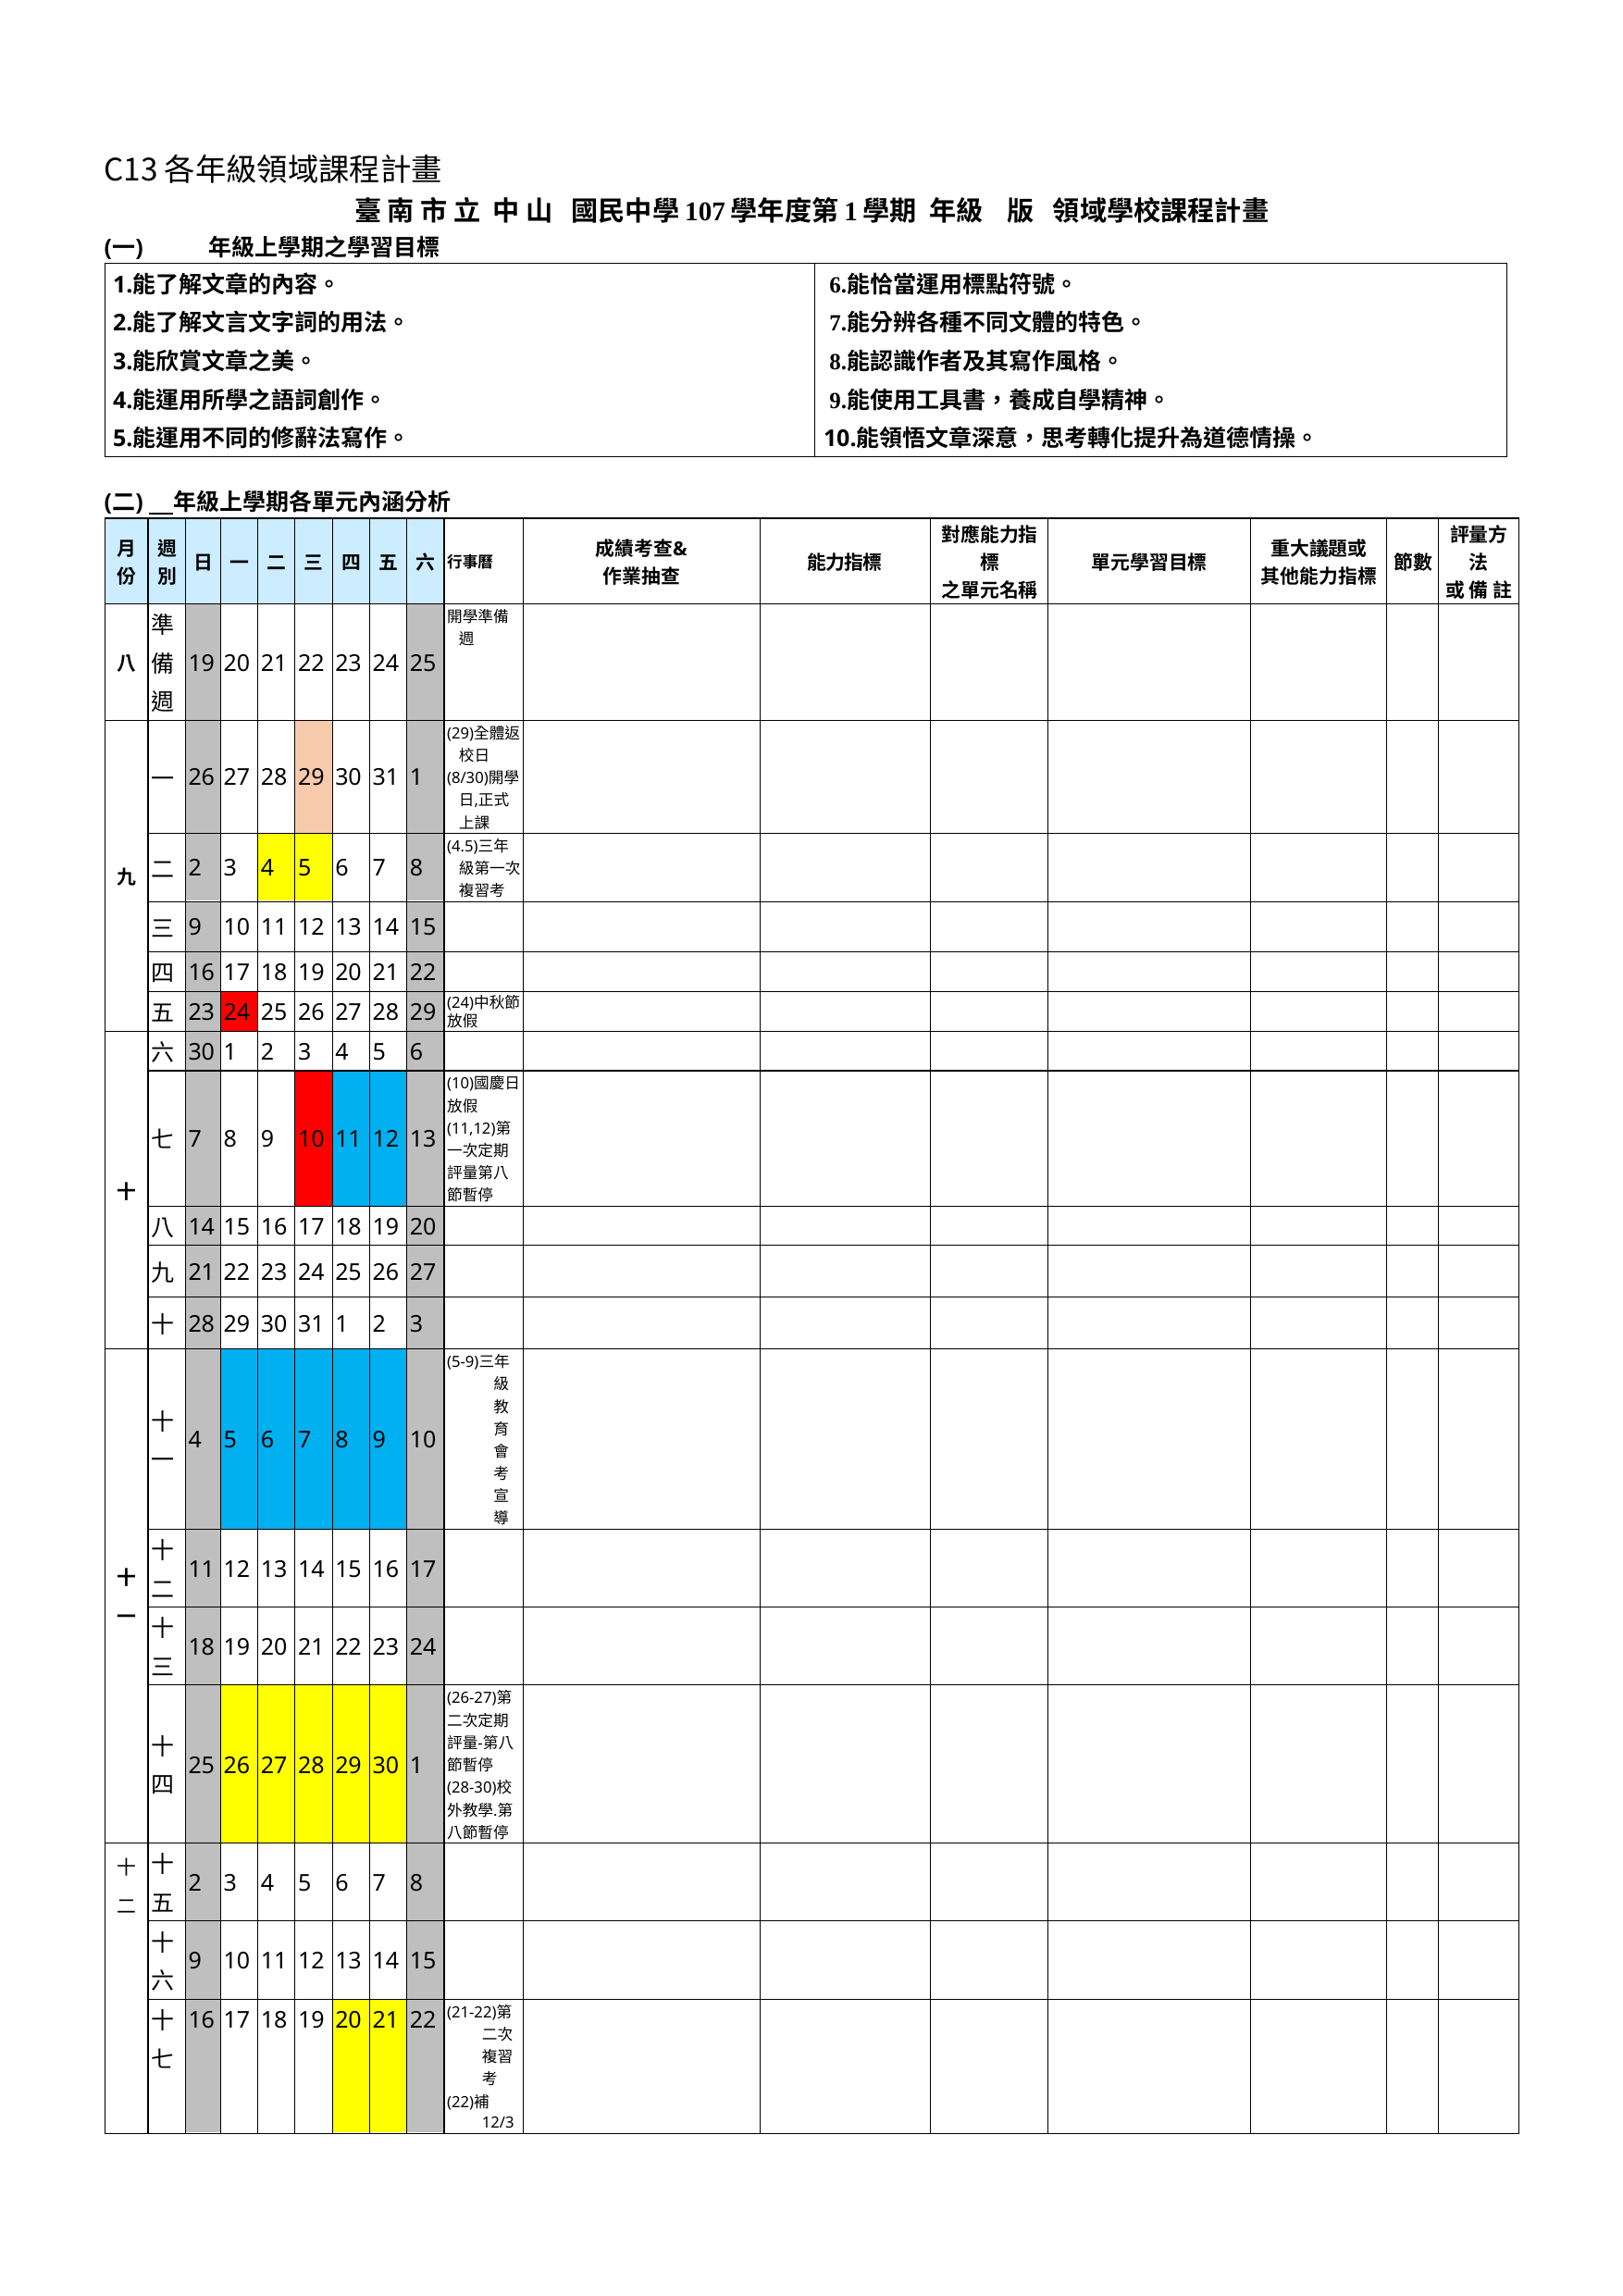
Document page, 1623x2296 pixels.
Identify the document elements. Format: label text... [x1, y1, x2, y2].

text 臺 南 市 立 中 山 國民中學107學年度第1學期 年級 版 領域學校課程計畫 [104, 190, 1518, 229]
table_cell [524, 1607, 760, 1684]
table_header 6.能恰當運用標點符號。 7.能分辨各種不同文體的特色。 8.能認識作者及其寫作風格。 9.能使用工具書，養成自學精神。 10.能領悟文章深意，思考轉化提升為道德情操。 [815, 264, 1506, 456]
table_cell 10 [295, 1072, 332, 1206]
table_cell 十四 [149, 1685, 185, 1843]
table_cell 6 [333, 834, 369, 900]
table_cell (5-9)三年級教育會考宣導 [445, 1349, 523, 1529]
table_cell [1251, 1607, 1386, 1684]
table_cell 17 [221, 2000, 257, 2132]
table_cell 十 [105, 1032, 147, 1348]
subtitle C13各年級領域課程計畫 [104, 145, 1518, 190]
table_cell [931, 1685, 1047, 1843]
table_cell 14 [370, 1921, 406, 1999]
table_cell [1387, 952, 1438, 991]
table_cell [931, 1072, 1047, 1206]
table_cell 九 [105, 721, 147, 1031]
table_cell 21 [370, 2000, 406, 2132]
table_cell 1 [407, 721, 443, 833]
table_cell [1251, 1207, 1386, 1245]
table_cell [931, 902, 1047, 951]
table_cell 21 [186, 1246, 220, 1297]
table_cell 29 [221, 1297, 257, 1348]
table_cell 九 [149, 1246, 185, 1297]
table_header 單元學習目標 [1048, 519, 1250, 603]
table_cell [1048, 1843, 1250, 1920]
table_cell 8 [407, 1843, 443, 1920]
table_cell 三 [149, 902, 185, 951]
table_cell 25 [407, 604, 443, 720]
table_cell [1439, 604, 1518, 720]
table_cell [1048, 1921, 1250, 1999]
table_cell 29 [333, 1685, 369, 1843]
table_cell 5 [370, 1032, 406, 1070]
table_cell 11 [333, 1072, 369, 1206]
table_cell 18 [186, 1607, 220, 1684]
table_cell [1387, 1246, 1438, 1297]
table_cell 4 [186, 1349, 220, 1529]
table_cell 1 [221, 1032, 257, 1070]
table_header 一 [221, 519, 257, 603]
table_cell 20 [333, 952, 369, 991]
table_cell 四 [149, 952, 185, 991]
table_header 對應能力指標 之單元名稱 [931, 519, 1047, 603]
table_header 1.能了解文章的內容。 2.能了解文言文字詞的用法。 3.能欣賞文章之美。 4.能運用所學之語詞創作。 5.能運用不同的修辭法寫作。 [105, 264, 814, 456]
table_cell [1387, 1530, 1438, 1607]
table_cell 2 [258, 1032, 294, 1070]
table_cell 8 [407, 834, 443, 900]
table_cell 24 [295, 1246, 332, 1297]
table_cell 十七 [149, 2000, 185, 2132]
table_cell 29 [295, 721, 332, 833]
table_cell [761, 1297, 930, 1348]
table_cell [931, 604, 1047, 720]
table_cell [445, 1207, 523, 1245]
table_header 週別 [149, 519, 185, 603]
table_cell 15 [407, 902, 443, 951]
table_cell 21 [258, 604, 294, 720]
table_cell 29 [407, 992, 443, 1031]
table_cell 十五 [149, 1843, 185, 1920]
table_cell 八 [105, 604, 147, 720]
table_cell [1251, 992, 1386, 1031]
table_header 重大議題或 其他能力指標 [1251, 519, 1386, 603]
table_cell (4.5)三年級第一次複習考 [445, 834, 523, 900]
table_cell 7 [186, 1072, 220, 1206]
table_cell [761, 1032, 930, 1070]
table_cell [1048, 1349, 1250, 1529]
table_cell 15 [221, 1207, 257, 1245]
table_cell [445, 1297, 523, 1348]
table_cell [761, 1921, 930, 1999]
table_cell [524, 721, 760, 833]
table_cell 28 [186, 1297, 220, 1348]
table_cell [524, 1297, 760, 1348]
table_cell 23 [370, 1607, 406, 1684]
table_cell [445, 1530, 523, 1607]
table_cell [1439, 1032, 1518, 1070]
table_cell 27 [407, 1246, 443, 1297]
table_cell 19 [186, 604, 220, 720]
table_header 六 [407, 519, 443, 603]
table_cell [931, 952, 1047, 991]
table_cell 30 [258, 1297, 294, 1348]
table_cell 7 [295, 1349, 332, 1529]
table_cell [1048, 604, 1250, 720]
table_cell 27 [258, 1685, 294, 1843]
table_cell [761, 1349, 930, 1529]
table_header 能力指標 [761, 519, 930, 603]
table_cell 9 [186, 902, 220, 951]
table_cell 10 [221, 1921, 257, 1999]
table_cell 17 [295, 1207, 332, 1245]
table_cell [1048, 952, 1250, 991]
table_cell 20 [221, 604, 257, 720]
table_cell 十六 [149, 1921, 185, 1999]
table_cell [1439, 1207, 1518, 1245]
table_cell 13 [407, 1072, 443, 1206]
table_cell 11 [258, 902, 294, 951]
table_cell 26 [370, 1246, 406, 1297]
list 年級上學期之學習目標 [104, 229, 1518, 262]
table_cell 12 [221, 1530, 257, 1607]
table_cell [761, 1207, 930, 1245]
table_cell [1251, 1349, 1386, 1529]
table_header 日 [186, 519, 220, 603]
table_cell [1251, 1530, 1386, 1607]
table_cell [1439, 1530, 1518, 1607]
table_cell 1 [333, 1297, 369, 1348]
table_cell [524, 1530, 760, 1607]
table_cell [1048, 834, 1250, 900]
table_cell 8 [221, 1072, 257, 1206]
table_cell 2 [370, 1297, 406, 1348]
table_cell [761, 1246, 930, 1297]
table_cell [931, 1921, 1047, 1999]
table_cell 13 [258, 1530, 294, 1607]
table_cell 4 [333, 1032, 369, 1070]
table_cell 十二 [105, 1843, 147, 2132]
table_cell [445, 1607, 523, 1684]
table_cell [1439, 1607, 1518, 1684]
table_cell 十 [149, 1297, 185, 1348]
table_cell [931, 1032, 1047, 1070]
table_cell [1251, 1072, 1386, 1206]
table_cell [931, 1246, 1047, 1297]
table_cell [761, 604, 930, 720]
table_cell [1439, 1843, 1518, 1920]
table_cell 25 [258, 992, 294, 1031]
table_cell [1439, 1921, 1518, 1999]
table_cell 19 [295, 2000, 332, 2132]
table_cell 22 [221, 1246, 257, 1297]
table_cell 9 [258, 1072, 294, 1206]
table_cell 24 [221, 992, 257, 1031]
table_cell [1387, 1685, 1438, 1843]
table_cell 7 [370, 834, 406, 900]
table_cell [1387, 1207, 1438, 1245]
table_cell [761, 721, 930, 833]
table_cell 6 [407, 1032, 443, 1070]
table_cell [1387, 902, 1438, 951]
table_cell 2 [186, 834, 220, 900]
table_cell 18 [258, 2000, 294, 2132]
table_cell [761, 1607, 930, 1684]
table_cell [1439, 902, 1518, 951]
table_cell [1387, 2000, 1438, 2132]
table_cell [931, 2000, 1047, 2132]
table_cell 26 [186, 721, 220, 833]
table_cell 5 [295, 1843, 332, 1920]
table_cell 14 [370, 902, 406, 951]
table_cell [761, 992, 930, 1031]
table_cell [1387, 834, 1438, 900]
table_header 行事曆 [445, 519, 523, 603]
table_cell 3 [407, 1297, 443, 1348]
table_cell [931, 1297, 1047, 1348]
table_cell [761, 1530, 930, 1607]
table_cell 15 [407, 1921, 443, 1999]
table_cell [524, 992, 760, 1031]
table_cell [524, 1921, 760, 1999]
table_cell [931, 834, 1047, 900]
table_cell [931, 1207, 1047, 1245]
table_cell 11 [186, 1530, 220, 1607]
table_cell 26 [295, 992, 332, 1031]
table_cell 八 [149, 1207, 185, 1245]
table_cell [1439, 834, 1518, 900]
table_cell [1251, 1297, 1386, 1348]
table_cell 十一 [105, 1349, 147, 1843]
table_cell 30 [370, 1685, 406, 1843]
table_cell 14 [295, 1530, 332, 1607]
table_cell [931, 1349, 1047, 1529]
table_header 三 [295, 519, 332, 603]
table_cell 20 [333, 2000, 369, 2132]
table_cell [1048, 1246, 1250, 1297]
table_cell 13 [333, 1921, 369, 1999]
table_cell [761, 1843, 930, 1920]
table_cell [761, 1072, 930, 1206]
table_cell 7 [370, 1843, 406, 1920]
table_cell 2 [186, 1843, 220, 1920]
table_cell [1439, 1297, 1518, 1348]
table_cell [524, 1072, 760, 1206]
table_cell [524, 902, 760, 951]
table_cell 14 [186, 1207, 220, 1245]
table_cell [1048, 1607, 1250, 1684]
table_cell 26 [221, 1685, 257, 1843]
table_cell [1251, 721, 1386, 833]
table_cell [524, 1843, 760, 1920]
table_cell (26-27)第二次定期評量-第八節暫停 (28-30)校外教學.第八節暫停 [445, 1685, 523, 1843]
table_cell 22 [295, 604, 332, 720]
table_cell [761, 1685, 930, 1843]
table_cell 十一 [149, 1349, 185, 1529]
table_cell 22 [333, 1607, 369, 1684]
table_cell [1439, 1072, 1518, 1206]
table_cell (24)中秋節放假 [445, 992, 523, 1031]
table_cell 8 [333, 1349, 369, 1529]
table_cell 22 [407, 952, 443, 991]
table_cell 23 [258, 1246, 294, 1297]
table_cell [1387, 1349, 1438, 1529]
table_cell [761, 952, 930, 991]
table_cell 十三 [149, 1607, 185, 1684]
table_cell 16 [186, 952, 220, 991]
table_cell 28 [258, 721, 294, 833]
table_cell [524, 1207, 760, 1245]
table_cell [1048, 1530, 1250, 1607]
table_cell [524, 1032, 760, 1070]
table_cell 6 [258, 1349, 294, 1529]
table_cell 20 [258, 1607, 294, 1684]
table_cell [1387, 721, 1438, 833]
table_cell 16 [186, 2000, 220, 2132]
table_cell 3 [221, 834, 257, 900]
table_cell [524, 834, 760, 900]
table_cell 18 [333, 1207, 369, 1245]
table_header 成績考查& 作業抽查 [524, 519, 760, 603]
text (二) 年級上學期各單元內涵分析 [104, 484, 1518, 517]
table_cell [1048, 1032, 1250, 1070]
table_cell 5 [295, 834, 332, 900]
table_cell 27 [333, 992, 369, 1031]
table_cell 4 [258, 1843, 294, 1920]
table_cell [445, 2000, 523, 2132]
table_cell [1048, 1207, 1250, 1245]
table_cell 24 [370, 604, 406, 720]
table_cell 開學準備週 [445, 604, 523, 720]
table_cell 15 [333, 1530, 369, 1607]
table_cell 11 [258, 1921, 294, 1999]
table_cell [761, 834, 930, 900]
table_cell [931, 1843, 1047, 1920]
table_cell 9 [186, 1921, 220, 1999]
table_cell [1251, 1921, 1386, 1999]
table_cell 25 [186, 1685, 220, 1843]
table_cell [931, 992, 1047, 1031]
table_cell 19 [295, 952, 332, 991]
table_cell [1251, 952, 1386, 991]
table_cell [524, 604, 760, 720]
table_cell 16 [370, 1530, 406, 1607]
table_cell [1251, 902, 1386, 951]
table_cell [1387, 1843, 1438, 1920]
table_cell 31 [370, 721, 406, 833]
table_cell [931, 1530, 1047, 1607]
table_cell [1048, 721, 1250, 833]
table_cell [524, 2000, 760, 2132]
table_cell 17 [407, 1530, 443, 1607]
table_cell [445, 1843, 523, 1920]
table_cell 21 [295, 1607, 332, 1684]
table_header 二 [258, 519, 294, 603]
table_cell [524, 952, 760, 991]
table_cell 七 [149, 1072, 185, 1206]
table_cell 準備週 [149, 604, 185, 720]
table_cell 10 [407, 1349, 443, 1529]
table_cell 一 [149, 721, 185, 833]
table_cell [1251, 1843, 1386, 1920]
table_cell [524, 1685, 760, 1843]
table_cell 4 [258, 834, 294, 900]
table_cell [931, 1607, 1047, 1684]
table_cell [1048, 1685, 1250, 1843]
table_header 節數 [1387, 519, 1438, 603]
table_cell 16 [258, 1207, 294, 1245]
table_cell [1251, 1246, 1386, 1297]
table_cell 27 [221, 721, 257, 833]
table_cell [445, 1246, 523, 1297]
table_cell [1387, 1607, 1438, 1684]
table_cell (10)國慶日放假 (11,12)第一次定期評量第八節暫停 [445, 1072, 523, 1206]
table_cell 1 [407, 1685, 443, 1843]
table_cell [1048, 992, 1250, 1031]
table_cell [1439, 721, 1518, 833]
table_cell [1048, 1297, 1250, 1348]
table_cell 10 [221, 902, 257, 951]
table_cell [761, 902, 930, 951]
table_cell 18 [258, 952, 294, 991]
table_cell 五 [149, 992, 185, 1031]
table_cell [761, 2000, 930, 2132]
table_cell 13 [333, 902, 369, 951]
table_cell (29)全體返校日 (8/30)開學日,正式上課 [445, 721, 523, 833]
table_cell 28 [370, 992, 406, 1031]
table_cell [1251, 604, 1386, 720]
table_cell 17 [221, 952, 257, 991]
table_cell 28 [295, 1685, 332, 1843]
table_cell [1251, 2000, 1386, 2132]
table_cell [1048, 1072, 1250, 1206]
table_cell [931, 721, 1047, 833]
table_cell [1439, 1349, 1518, 1529]
table_cell 30 [186, 1032, 220, 1070]
table_cell [1387, 992, 1438, 1031]
table_cell [445, 1032, 523, 1070]
table_cell [1251, 1032, 1386, 1070]
table_header 評量方法 或 備 註 [1439, 519, 1518, 603]
table_cell 25 [333, 1246, 369, 1297]
table_header 四 [333, 519, 369, 603]
table_cell 二 [149, 834, 185, 900]
table_cell 24 [407, 1607, 443, 1684]
table_cell [1048, 2000, 1250, 2132]
table_cell 30 [333, 721, 369, 833]
table_cell 3 [221, 1843, 257, 1920]
table_cell [1439, 1246, 1518, 1297]
table_cell 6 [333, 1843, 369, 1920]
table_cell [1439, 2000, 1518, 2132]
table_cell 19 [221, 1607, 257, 1684]
table_cell [1439, 992, 1518, 1031]
table_cell 19 [370, 1207, 406, 1245]
table_cell 5 [221, 1349, 257, 1529]
table_cell [1251, 1685, 1386, 1843]
table_cell [524, 1246, 760, 1297]
table_cell [1387, 1297, 1438, 1348]
table_cell 十二 [149, 1530, 185, 1607]
table_cell 12 [295, 902, 332, 951]
table_cell [524, 1349, 760, 1529]
table_cell 12 [295, 1921, 332, 1999]
table_cell [1439, 952, 1518, 991]
table_cell 31 [295, 1297, 332, 1348]
table_cell [1387, 604, 1438, 720]
table_cell [445, 1921, 523, 1999]
table_cell 12 [370, 1072, 406, 1206]
table_cell 20 [407, 1207, 443, 1245]
table_cell [445, 902, 523, 951]
table_cell 六 [149, 1032, 185, 1070]
table_cell [1387, 1921, 1438, 1999]
table_cell [1387, 1072, 1438, 1206]
table_cell [1439, 1685, 1518, 1843]
table_cell [1387, 1032, 1438, 1070]
table_header 五 [370, 519, 406, 603]
table_cell 23 [333, 604, 369, 720]
table_cell 21 [370, 952, 406, 991]
table_cell [1251, 834, 1386, 900]
table_cell 23 [186, 992, 220, 1031]
table_cell [445, 952, 523, 991]
table_header 月份 [105, 519, 147, 603]
table_cell [1048, 902, 1250, 951]
table_cell 22 [407, 2000, 443, 2132]
table_cell 9 [370, 1349, 406, 1529]
table_cell 3 [295, 1032, 332, 1070]
